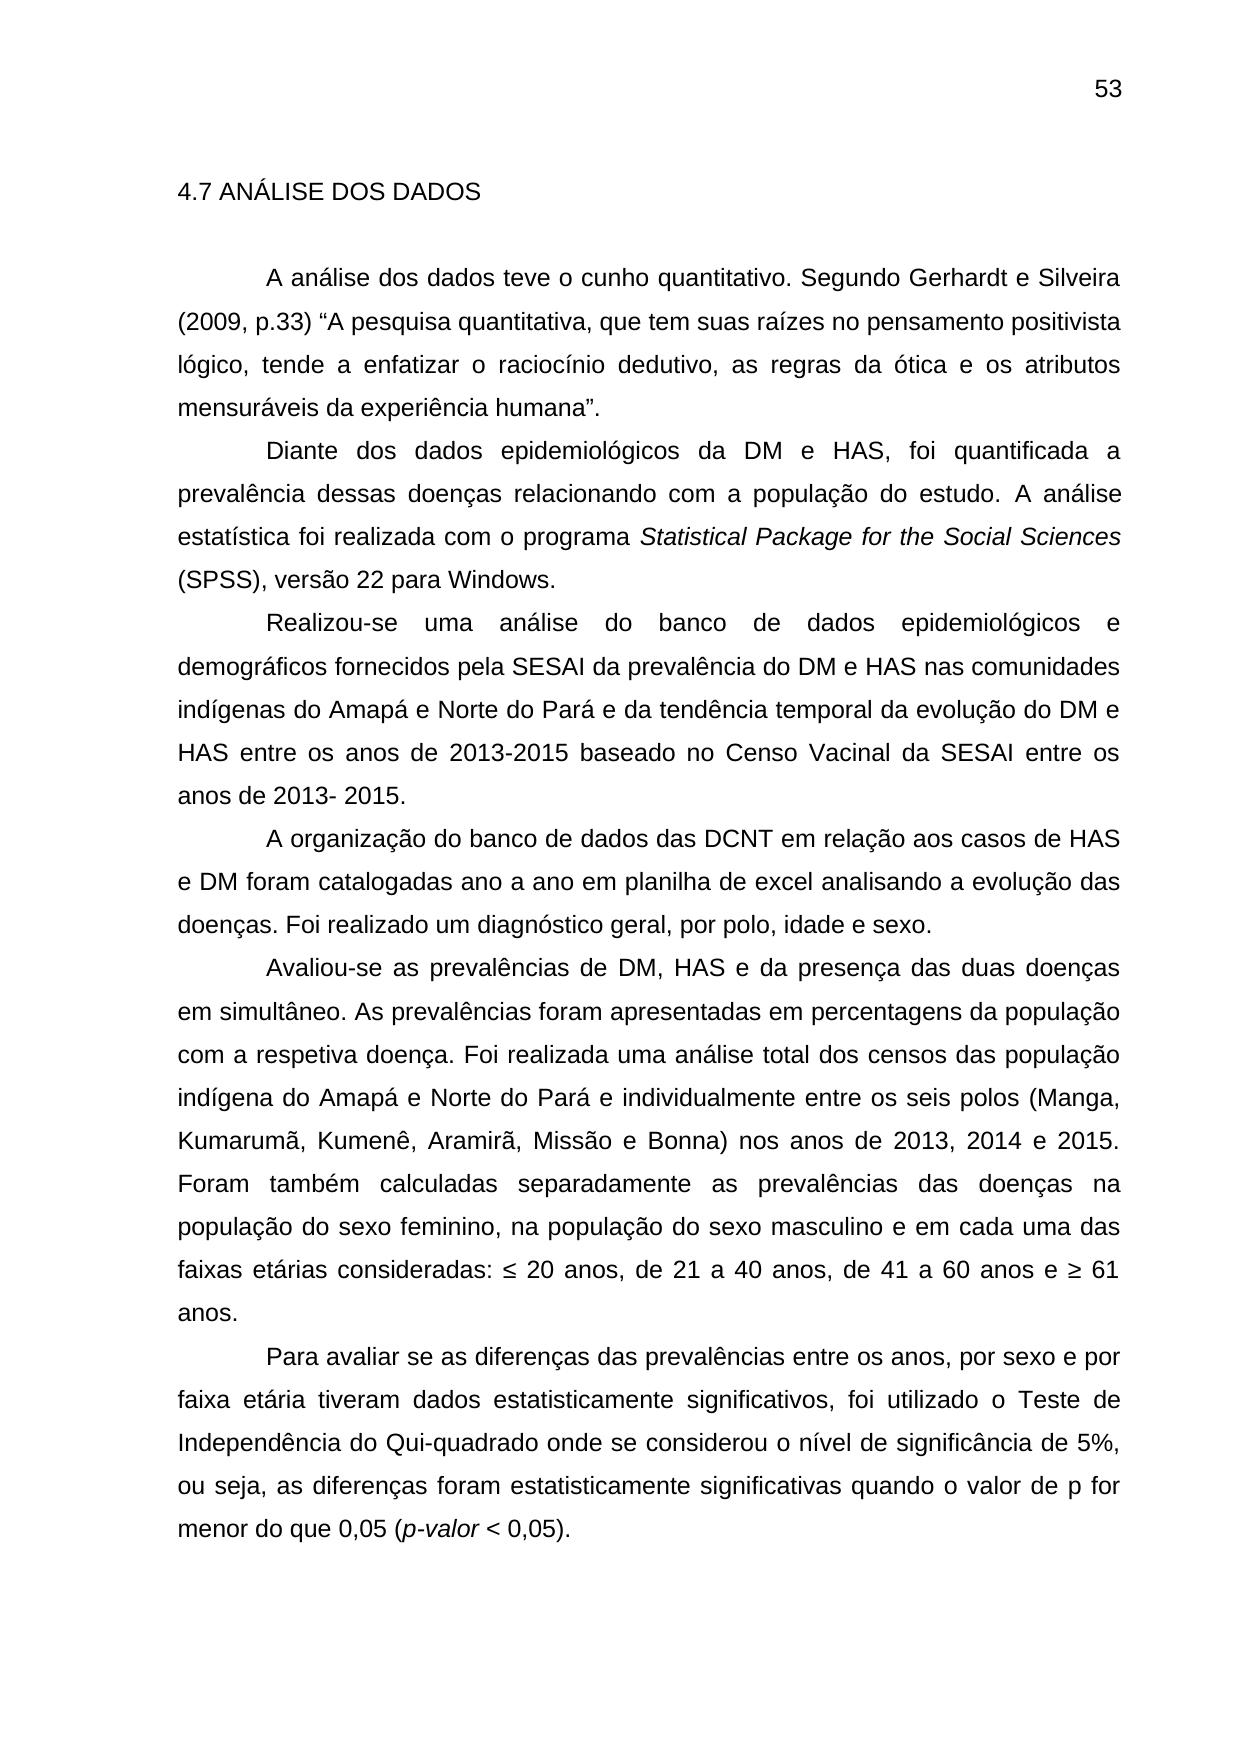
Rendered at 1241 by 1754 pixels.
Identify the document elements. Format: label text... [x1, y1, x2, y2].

text A organização do banco de dados das DCNT em relação aos casos de HAS e DM foram catalogadas ano a ano em planilha de excel analisando a evolução das doenças. Foi realizado um diagnóstico geral, por polo, idade e sexo. [177, 824, 1122, 939]
text Para avaliar se as diferenças das prevalências entre os anos, por sexo e por faixa etária tiveram dados estatisticamente significativos, foi utilizado o Teste de Independência do Qui-quadrado onde se considerou o nível de significância de 5%, ou seja, as diferenças foram estatisticamente significativas quando o valor de p for menor do que 0,05 (p-valor < 0,05). [177, 1342, 1122, 1543]
subtitle 4.7 ANÁLISE DOS DADOS [177, 177, 1122, 206]
text Realizou-se uma análise do banco de dados epidemiológicos e demográficos fornecidos pela SESAI da prevalência do DM e HAS nas comunidades indígenas do Amapá e Norte do Pará e da tendência temporal da evolução do DM e HAS entre os anos de 2013-2015 baseado no Censo Vacinal da SESAI entre os anos de 2013- 2015. [177, 608, 1122, 810]
text A análise dos dados teve o cunho quantitativo. Segundo Gerhardt e Silveira (2009, p.33) “A pesquisa quantitativa, que tem suas raízes no pensamento positivista lógico, tende a enfatizar o raciocínio dedutivo, as regras da ótica e os atributos mensuráveis da experiência humana”. [177, 263, 1122, 422]
text Avaliou-se as prevalências de DM, HAS e da presença das duas doenças em simultâneo. As prevalências foram apresentadas em percentagens da população com a respetiva doença. Foi realizada uma análise total dos censos das população indígena do Amapá e Norte do Pará e individualmente entre os seis polos (Manga, Kumarumã, Kumenê, Aramirã, Missão e Bonna) nos anos de 2013, 2014 e 2015. Foram também calculadas separadamente as prevalências das doenças na população do sexo feminino, na população do sexo masculino e em cada uma das faixas etárias consideradas: ≤ 20 anos, de 21 a 40 anos, de 41 a 60 anos e ≥ 61 anos. [177, 953, 1122, 1327]
text Diante dos dados epidemiológicos da DM e HAS, foi quantificada a prevalência dessas doenças relacionando com a população do estudo. A análise estatística foi realizada com o programa Statistical Package for the Social Sciences (SPSS), versão 22 para Windows. [177, 436, 1122, 594]
